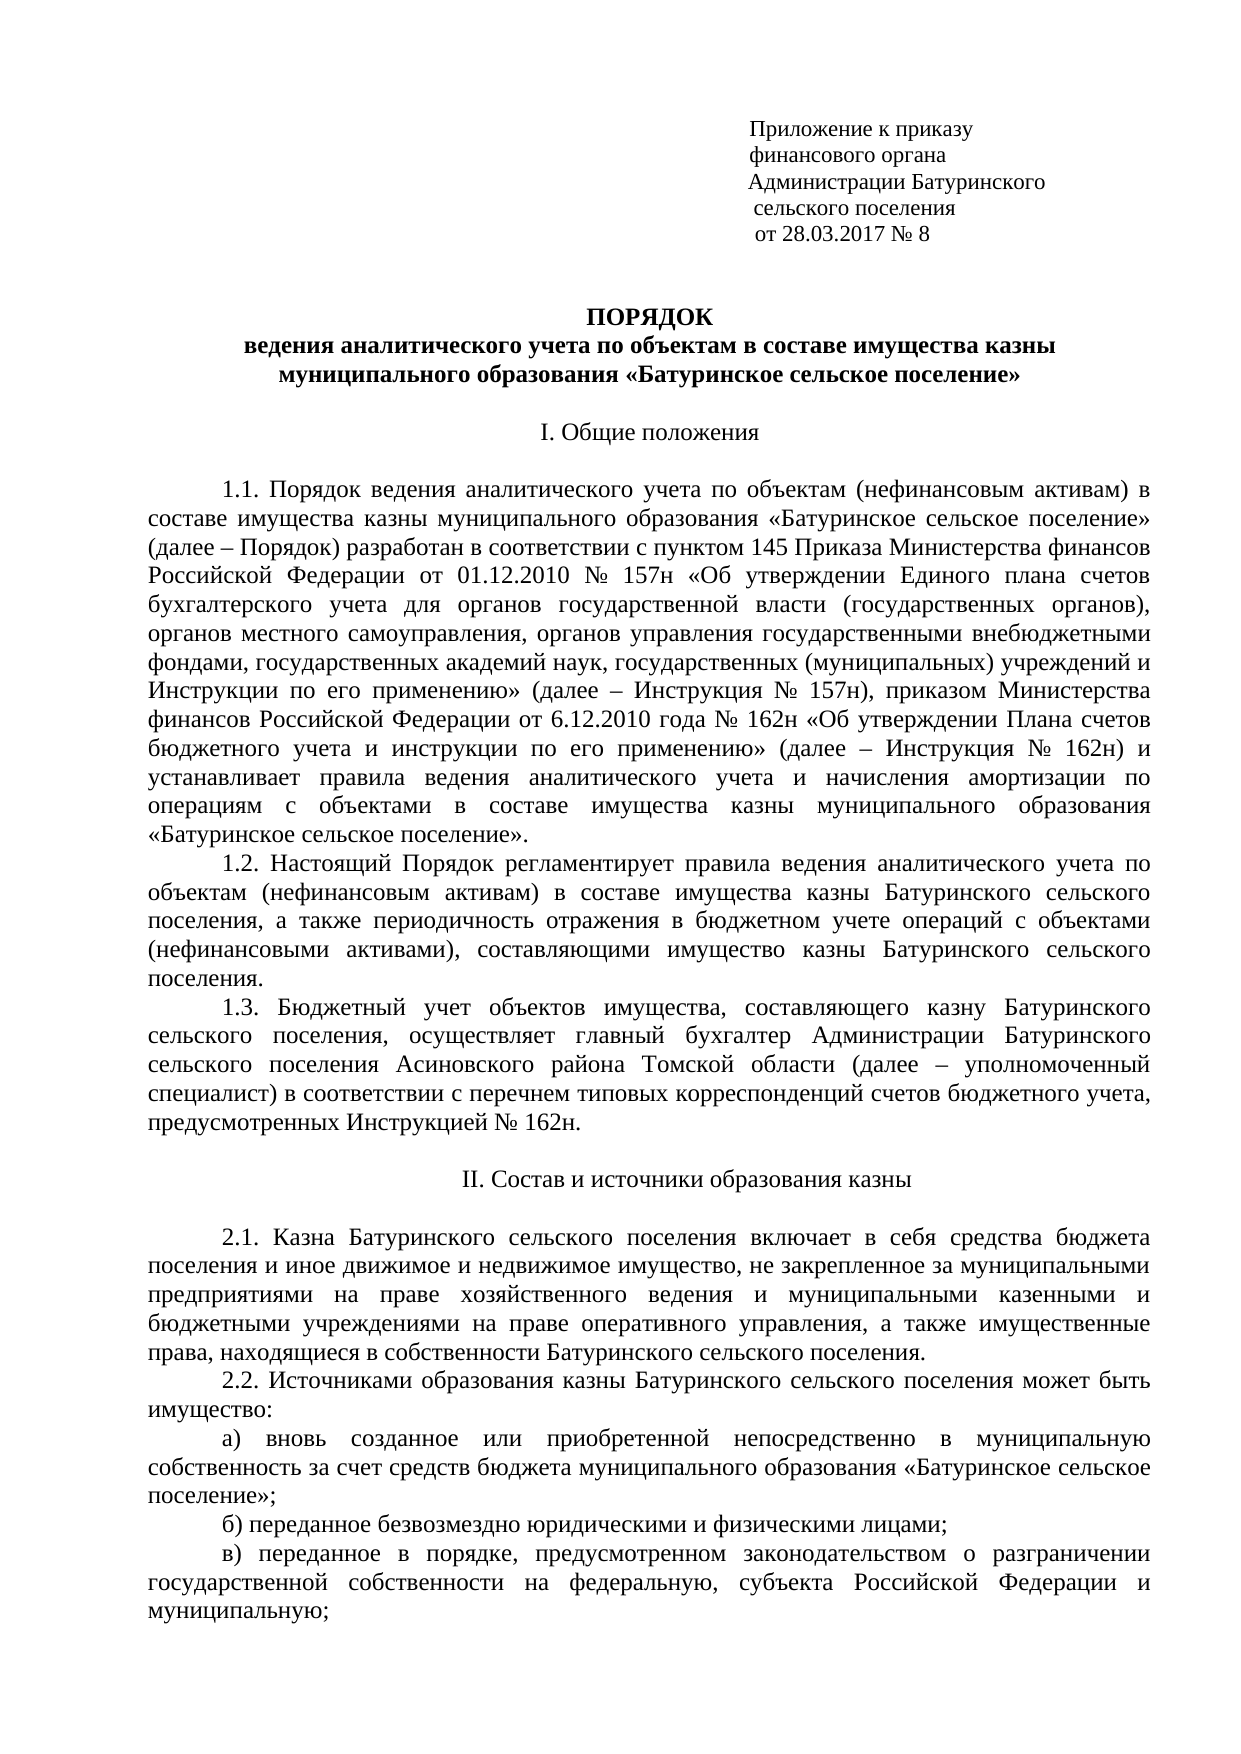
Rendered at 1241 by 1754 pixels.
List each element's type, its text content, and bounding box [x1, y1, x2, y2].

text а) вновь созданное или приобретенной непосредственно в муниципальную собственность за счет средств бюджета муниципального образования «Батуринское сельское поселение»; [148, 1423, 1152, 1509]
text в) переданное в порядке, предусмотренном законодательством о разграничении государственной собственности на федеральную, субъекта Российской Федерации и муниципальную; [148, 1538, 1152, 1624]
title Администрации Батуринского [748, 168, 1152, 194]
title Приложение к приказу [738, 115, 1152, 141]
text 1.1. Порядок ведения аналитического учета по объектам (нефинансовым активам) в составе имущества казны муниципального образования «Батуринское сельское поселение» (далее – Порядок) разработан в соответствии с пунктом 145 Приказа Министерства финансов Российской Федерации от 01.12.2010 № 157н «Об утверждении Единого плана счетов бухгалтерского учета для органов государственной власти (государственных органов), органов местного самоуправления, органов управления государственными внебюджетными фондами, государственных академий наук, государственных (муниципальных) учреждений и Инструкции по его применению» (далее – Инструкция № 157н), приказом Министерства финансов Российской Федерации от 6.12.2010 года № 162н «Об утверждении Плана счетов бюджетного учета и инструкции по его применению» (далее – Инструкция № 162н) и устанавливает правила ведения аналитического учета и начисления амортизации по операциям с объектами в составе имущества казны муниципального образования «Батуринское сельское поселение». [148, 474, 1152, 848]
text 2.1. Казна Батуринского сельского поселения включает в себя средства бюджета поселения и иное движимое и недвижимое имущество, не закрепленное за муниципальными предприятиями на праве хозяйственного ведения и муниципальными казенными и бюджетными учреждениями на праве оперативного управления, а также имущественные права, находящиеся в собственности Батуринского сельского поселения. [148, 1222, 1152, 1366]
text ПОРЯДОК [148, 302, 1152, 331]
title финансового органа [664, 141, 1152, 168]
text б) переданное безвозмездно юридическими и физическими лицами; [148, 1509, 1152, 1538]
text 1.3. Бюджетный учет объектов имущества, составляющего казну Батуринского сельского поселения, осуществляет главный бухгалтер Администрации Батуринского сельского поселения Асиновского района Томской области (далее – уполномоченный специалист) в соответствии с перечнем типовых корреспонденций счетов бюджетного учета, предусмотренных Инструкцией № 162н. [148, 992, 1152, 1136]
title сельского поселения [738, 194, 1152, 220]
text ведения аналитического учета по объектам в составе имущества казны муниципального образования «Батуринское сельское поселение» [148, 331, 1152, 388]
text 1.2. Настоящий Порядок регламентирует правила ведения аналитического учета по объектам (нефинансовым активам) в составе имущества казны Батуринского сельского поселения, а также периодичность отражения в бюджетном учете операций с объектами (нефинансовыми активами), составляющими имущество казны Батуринского сельского поселения. [148, 848, 1152, 992]
text 2.2. Источниками образования казны Батуринского сельского поселения может быть имущество: [148, 1366, 1152, 1423]
text II. Состав и источники образования казны [148, 1164, 1152, 1193]
title от 28.03.2017 № 8 [664, 220, 1152, 247]
text I. Общие положения [148, 417, 1152, 446]
